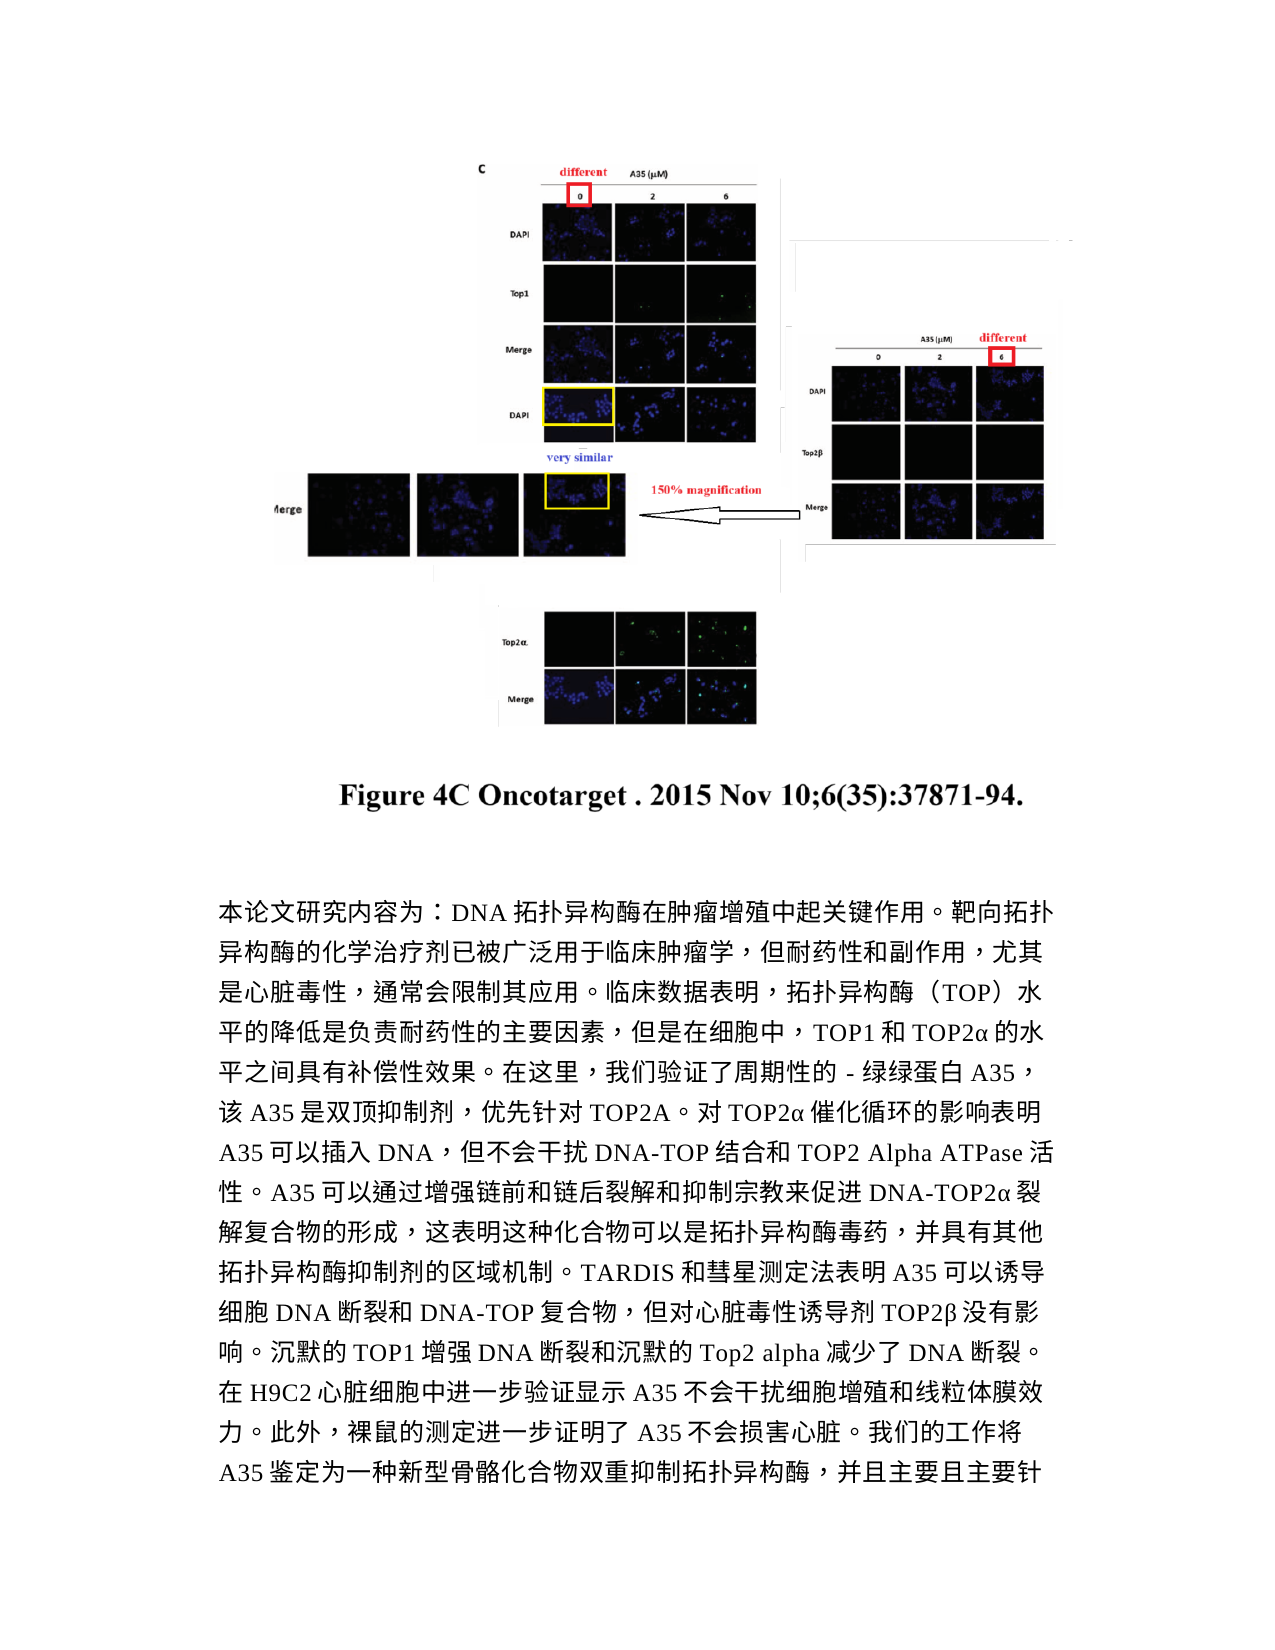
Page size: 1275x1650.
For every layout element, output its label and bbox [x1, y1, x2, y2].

text [219, 888, 1056, 1488]
picture [237, 150, 1138, 889]
